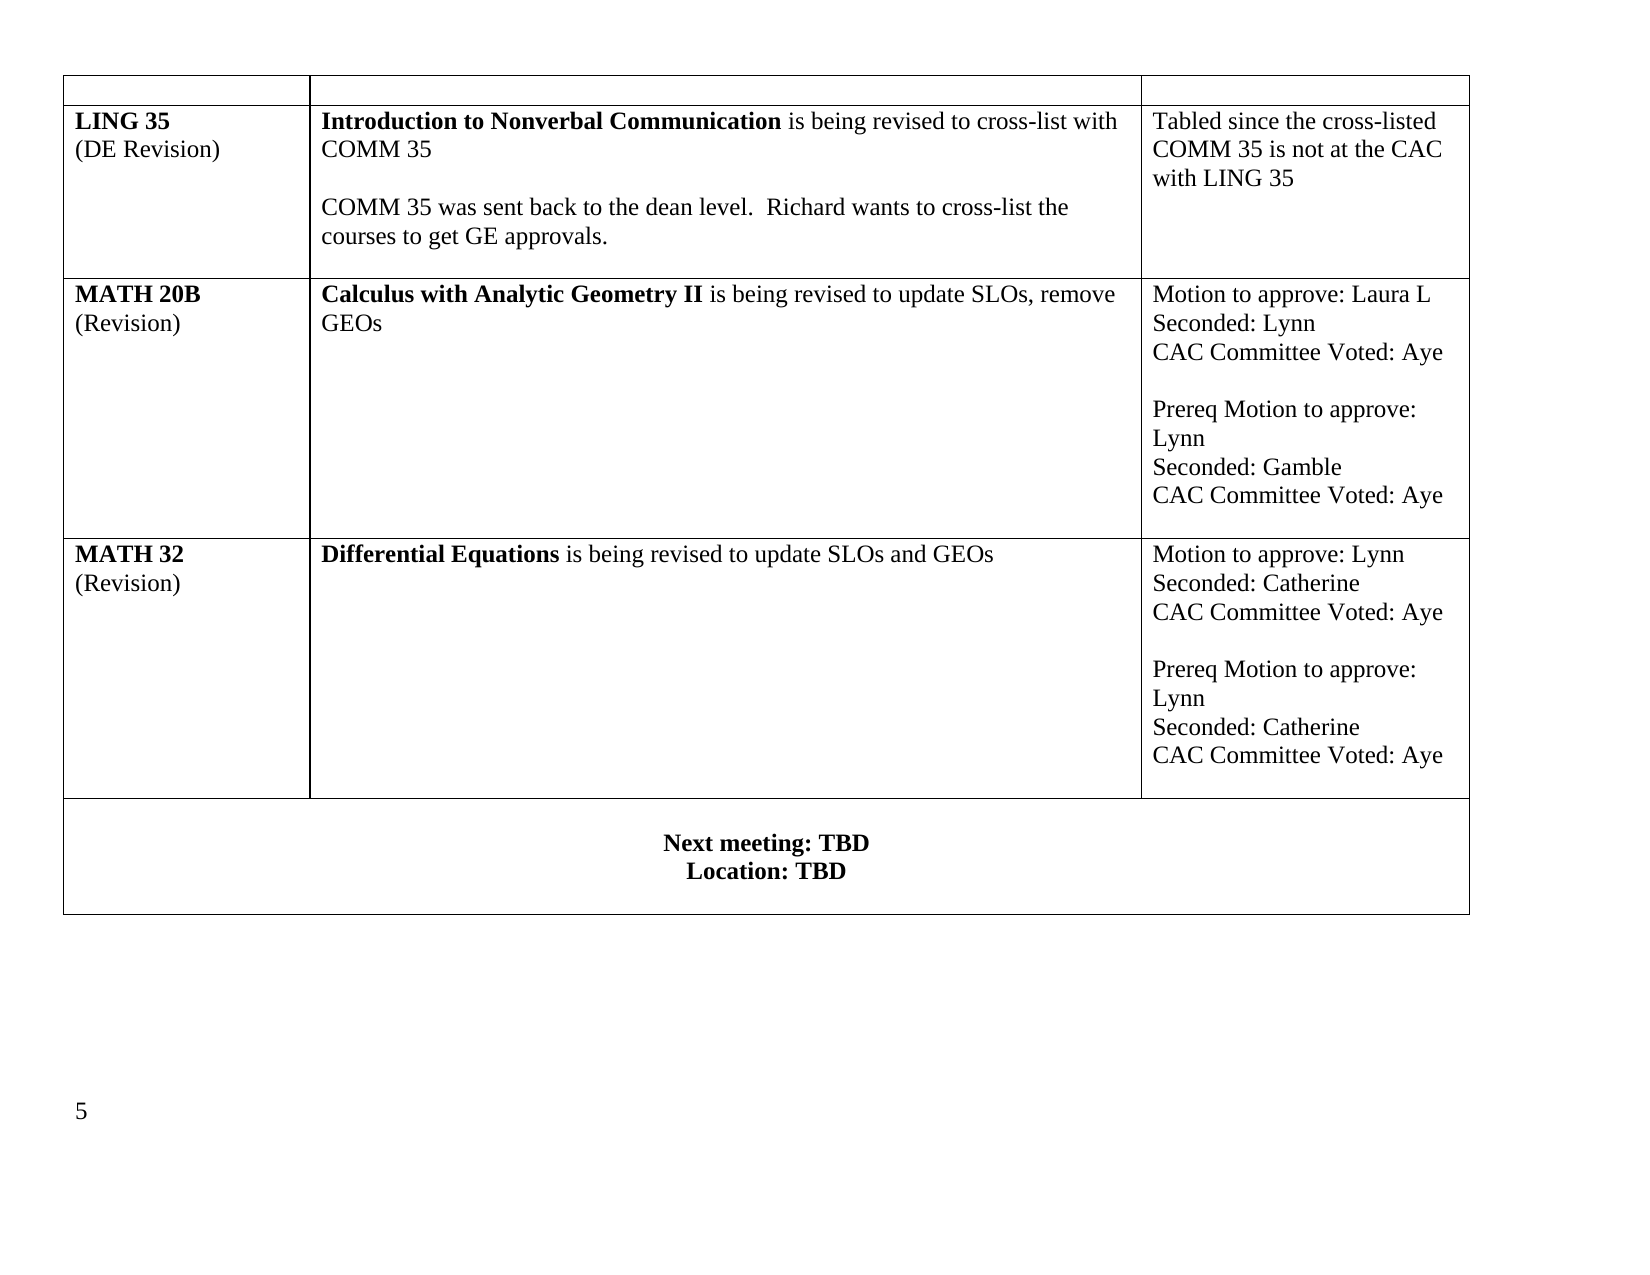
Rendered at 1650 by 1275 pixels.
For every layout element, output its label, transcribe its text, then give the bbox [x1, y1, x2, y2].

table_cell Differential Equations is being revised to update SLOs and GEOs [311, 539, 1141, 798]
table_cell Calculus with Analytic Geometry II is being revised to update SLOs, remove GEOs [311, 279, 1141, 538]
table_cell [1142, 76, 1469, 105]
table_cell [64, 76, 309, 105]
table_cell Tabled since the cross-listed COMM 35 is not at the CAC with LING 35 [1142, 106, 1469, 278]
table_cell MATH 20B (Revision) [64, 279, 309, 538]
table_cell MATH 32 (Revision) [64, 539, 309, 798]
table_cell Motion to approve: Laura L Seconded: Lynn CAC Committee Voted: Aye Prereq Motion to approve: Lynn Seconded: Gamble CAC Committee Voted: Aye [1142, 279, 1469, 538]
table_cell Introduction to Nonverbal Communication is being revised to cross-list with COMM 35 COMM 35 was sent back to the dean level. Richard wants to cross-list the courses to get GE approvals. [311, 106, 1141, 278]
table_cell LING 35 (DE Revision) [64, 106, 309, 278]
table_cell Next meeting: TBD Location: TBD [64, 799, 1469, 914]
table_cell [311, 76, 1141, 105]
table_cell Motion to approve: Lynn Seconded: Catherine CAC Committee Voted: Aye Prereq Motion to approve: Lynn Seconded: Catherine CAC Committee Voted: Aye [1142, 539, 1469, 798]
